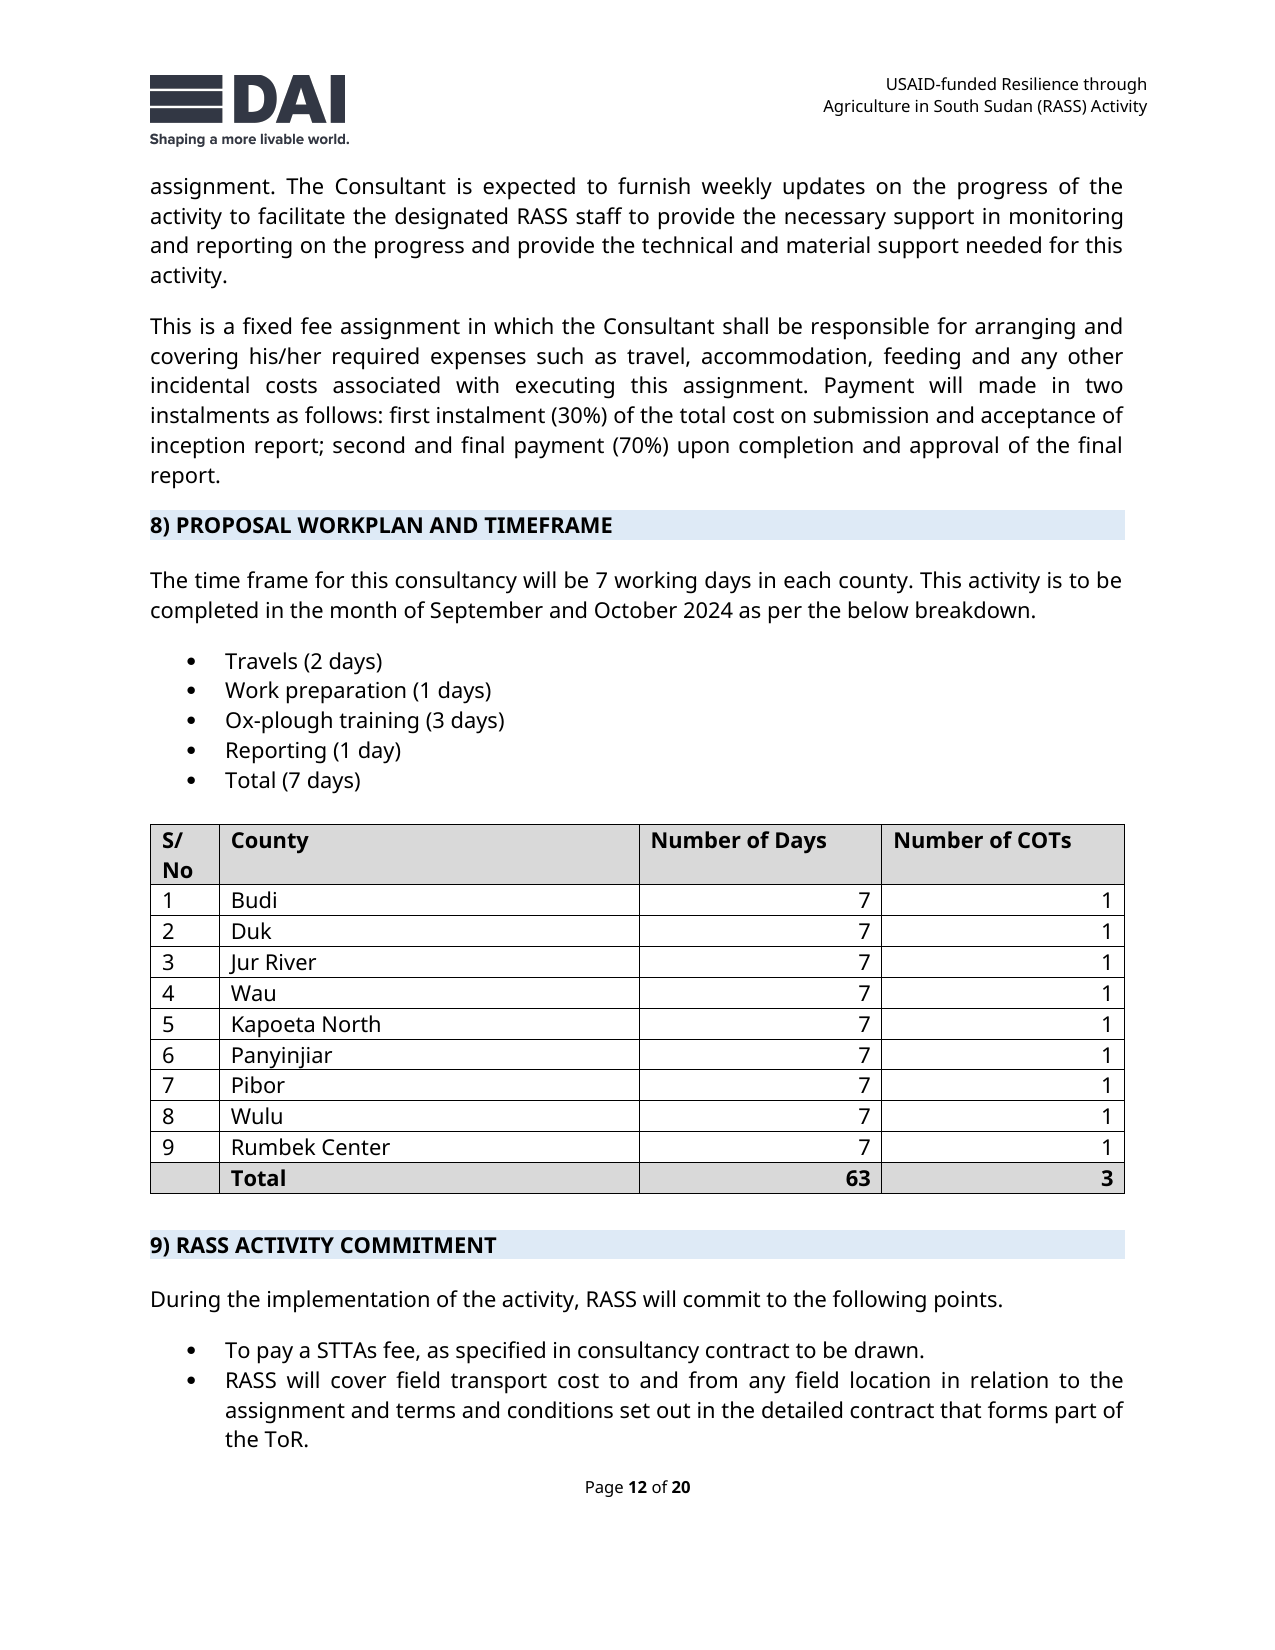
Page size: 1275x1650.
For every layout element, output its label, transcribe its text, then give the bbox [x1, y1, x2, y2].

table_cell 1 [882, 1070, 1124, 1100]
table_header Number of Days [640, 825, 881, 884]
table_header S/No [151, 825, 219, 884]
table_cell 7 [640, 1101, 881, 1131]
table_cell Jur River [220, 947, 639, 977]
table_cell Pibor [220, 1070, 639, 1100]
table_cell 7 [640, 978, 881, 1008]
table_cell 1 [882, 885, 1124, 915]
table_cell 63 [640, 1163, 881, 1193]
list Reporting (1 day) [187, 735, 1125, 765]
table_cell 7 [640, 916, 881, 946]
table_cell Kapoeta North [220, 1009, 639, 1038]
table_cell 6 [151, 1040, 219, 1069]
table_cell 7 [151, 1070, 219, 1100]
table_cell 1 [882, 978, 1124, 1008]
table_cell 1 [882, 1040, 1124, 1069]
list Total (7 days) [187, 765, 1125, 794]
text 8) PROPOSAL WORKPLAN AND TIMEFRAME [150, 510, 1125, 540]
table_cell 1 [882, 1132, 1124, 1162]
table_cell Budi [220, 885, 639, 915]
table_cell 3 [882, 1163, 1124, 1193]
table_cell 8 [151, 1101, 219, 1131]
table_cell 7 [640, 885, 881, 915]
picture [150, 75, 349, 147]
text The time frame for this consultancy will be 7 working days in each county. This activity is to be completed in the month of September and October 2024 as per the below breakdown. [150, 565, 1125, 625]
table_cell 3 [151, 947, 219, 977]
table_cell Panyinjiar [220, 1040, 639, 1069]
table_header Number of COTs [882, 825, 1124, 884]
table_cell 7 [640, 1040, 881, 1069]
table_cell 9 [151, 1132, 219, 1162]
list To pay a STTAs fee, as specified in consultancy contract to be drawn. [187, 1335, 1125, 1365]
table_cell 1 [882, 1101, 1124, 1131]
table_cell 1 [882, 916, 1124, 946]
list RASS will cover field transport cost to and from any field location in relation to the assignment and terms and conditions set out in the detailed contract that forms part of the ToR. [187, 1365, 1125, 1454]
list Work preparation (1 days) [187, 675, 1125, 705]
table_cell 1 [882, 947, 1124, 977]
table_cell 7 [640, 1132, 881, 1162]
table_cell Wau [220, 978, 639, 1008]
text 9) RASS ACTIVITY COMMITMENT [150, 1230, 1125, 1259]
table_cell 1 [151, 885, 219, 915]
list Ox-plough training (3 days) [187, 705, 1125, 735]
table_cell 5 [151, 1009, 219, 1038]
table_cell [151, 1163, 219, 1193]
table_cell Total [220, 1163, 639, 1193]
table_cell Duk [220, 916, 639, 946]
table_header County [220, 825, 639, 884]
table_cell 7 [640, 947, 881, 977]
table_cell 2 [151, 916, 219, 946]
text During the implementation of the activity, RASS will commit to the following points. [150, 1284, 1125, 1314]
text This is a fixed fee assignment in which the Consultant shall be responsible for arranging and covering his/her required expenses such as travel, accommodation, feeding and any other incidental costs associated with executing this assignment. Payment will made in two instalments as follows: first instalment (30%) of the total cost on submission and acceptance of inception report; second and final payment (70%) upon completion and approval of the final report. [150, 311, 1125, 489]
table_cell 1 [882, 1009, 1124, 1038]
table_cell Wulu [220, 1101, 639, 1131]
table_cell 7 [640, 1009, 881, 1038]
table_cell 7 [640, 1070, 881, 1100]
table_cell Rumbek Center [220, 1132, 639, 1162]
table_cell 4 [151, 978, 219, 1008]
list Travels (2 days) [187, 646, 1125, 675]
